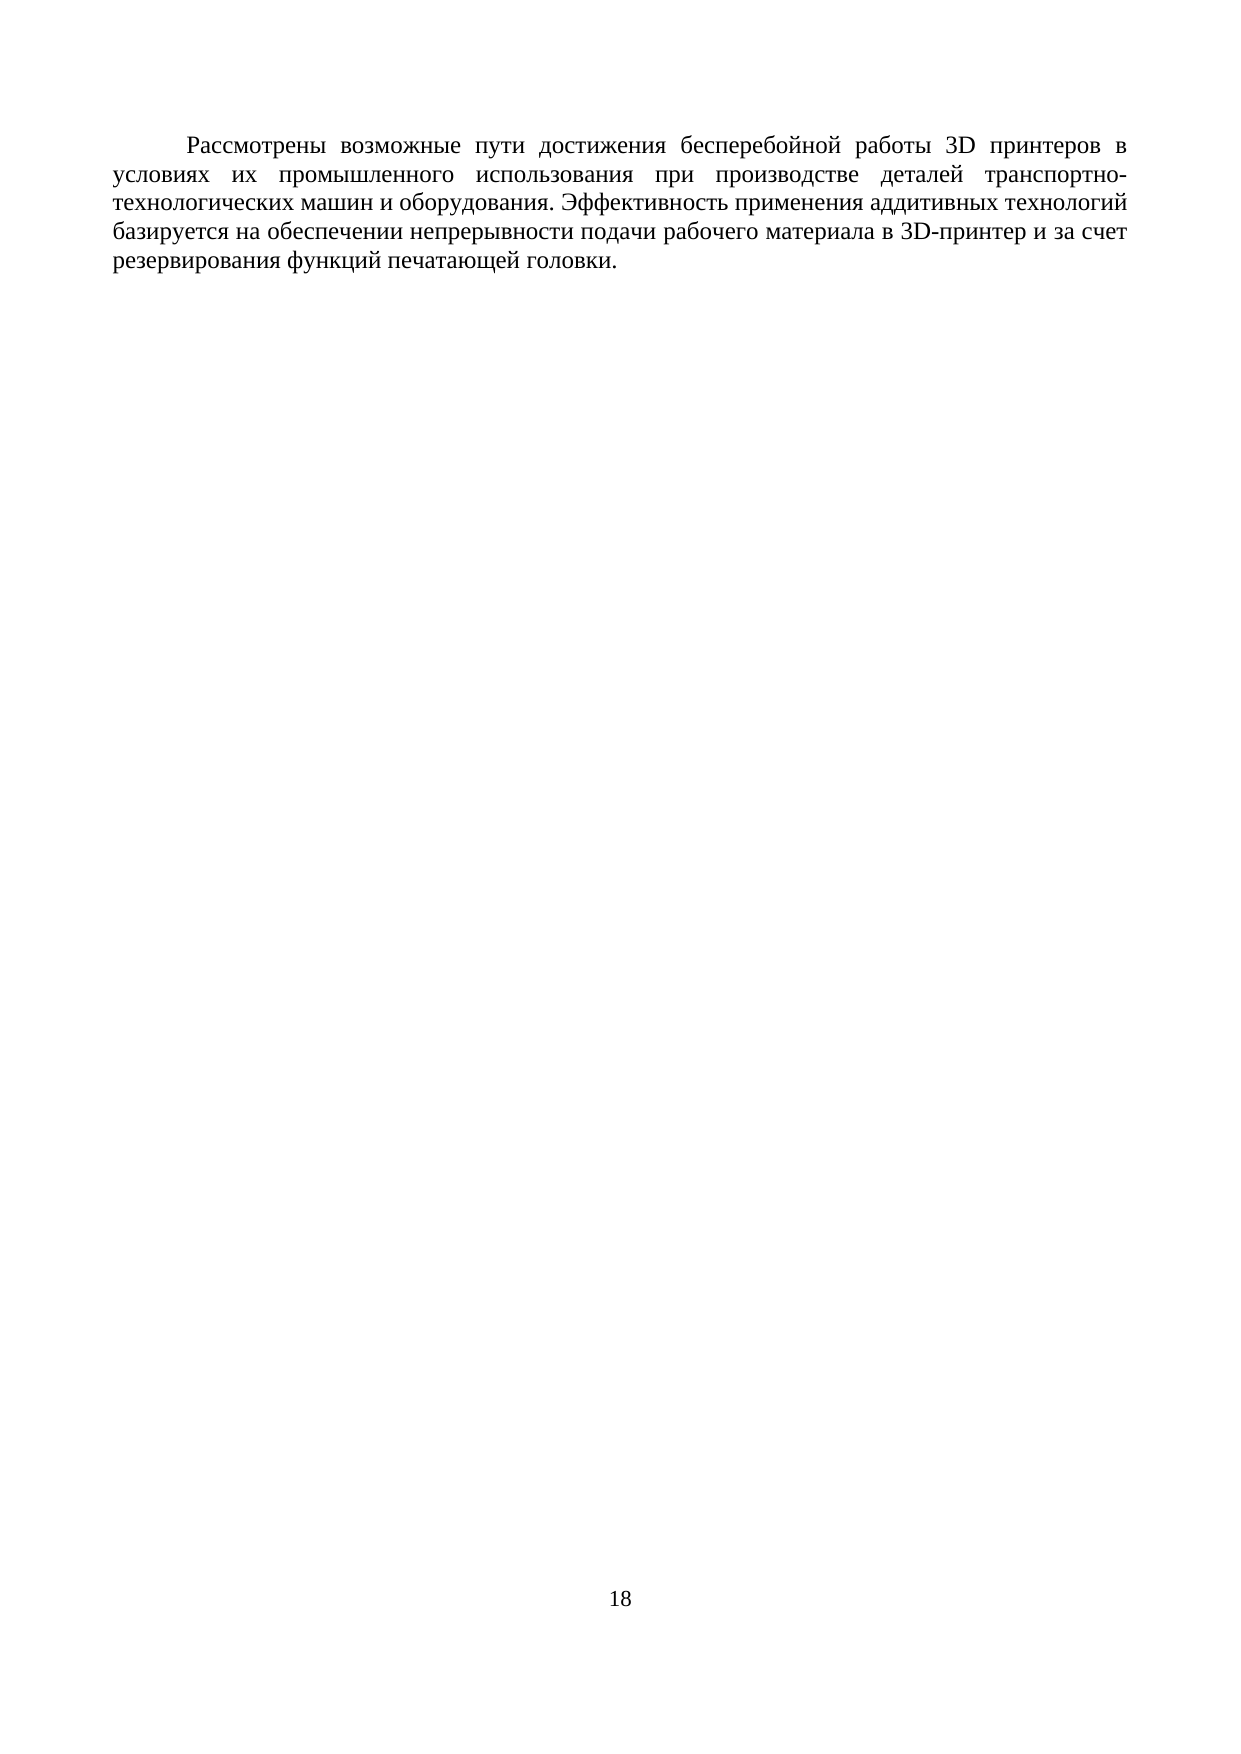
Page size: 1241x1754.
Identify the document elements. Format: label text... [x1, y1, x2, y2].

text Рассмотрены возможные пути достижения бесперебойной работы 3D принтеров в условиях их промышленного использования при производстве деталей транспортно-технологических машин и оборудования. Эффективность применения аддитивных технологий базируется на обеспечении непрерывности подачи рабочего материала в 3D-принтер и за счет резервирования функций печатающей головки. [112, 130, 1128, 274]
